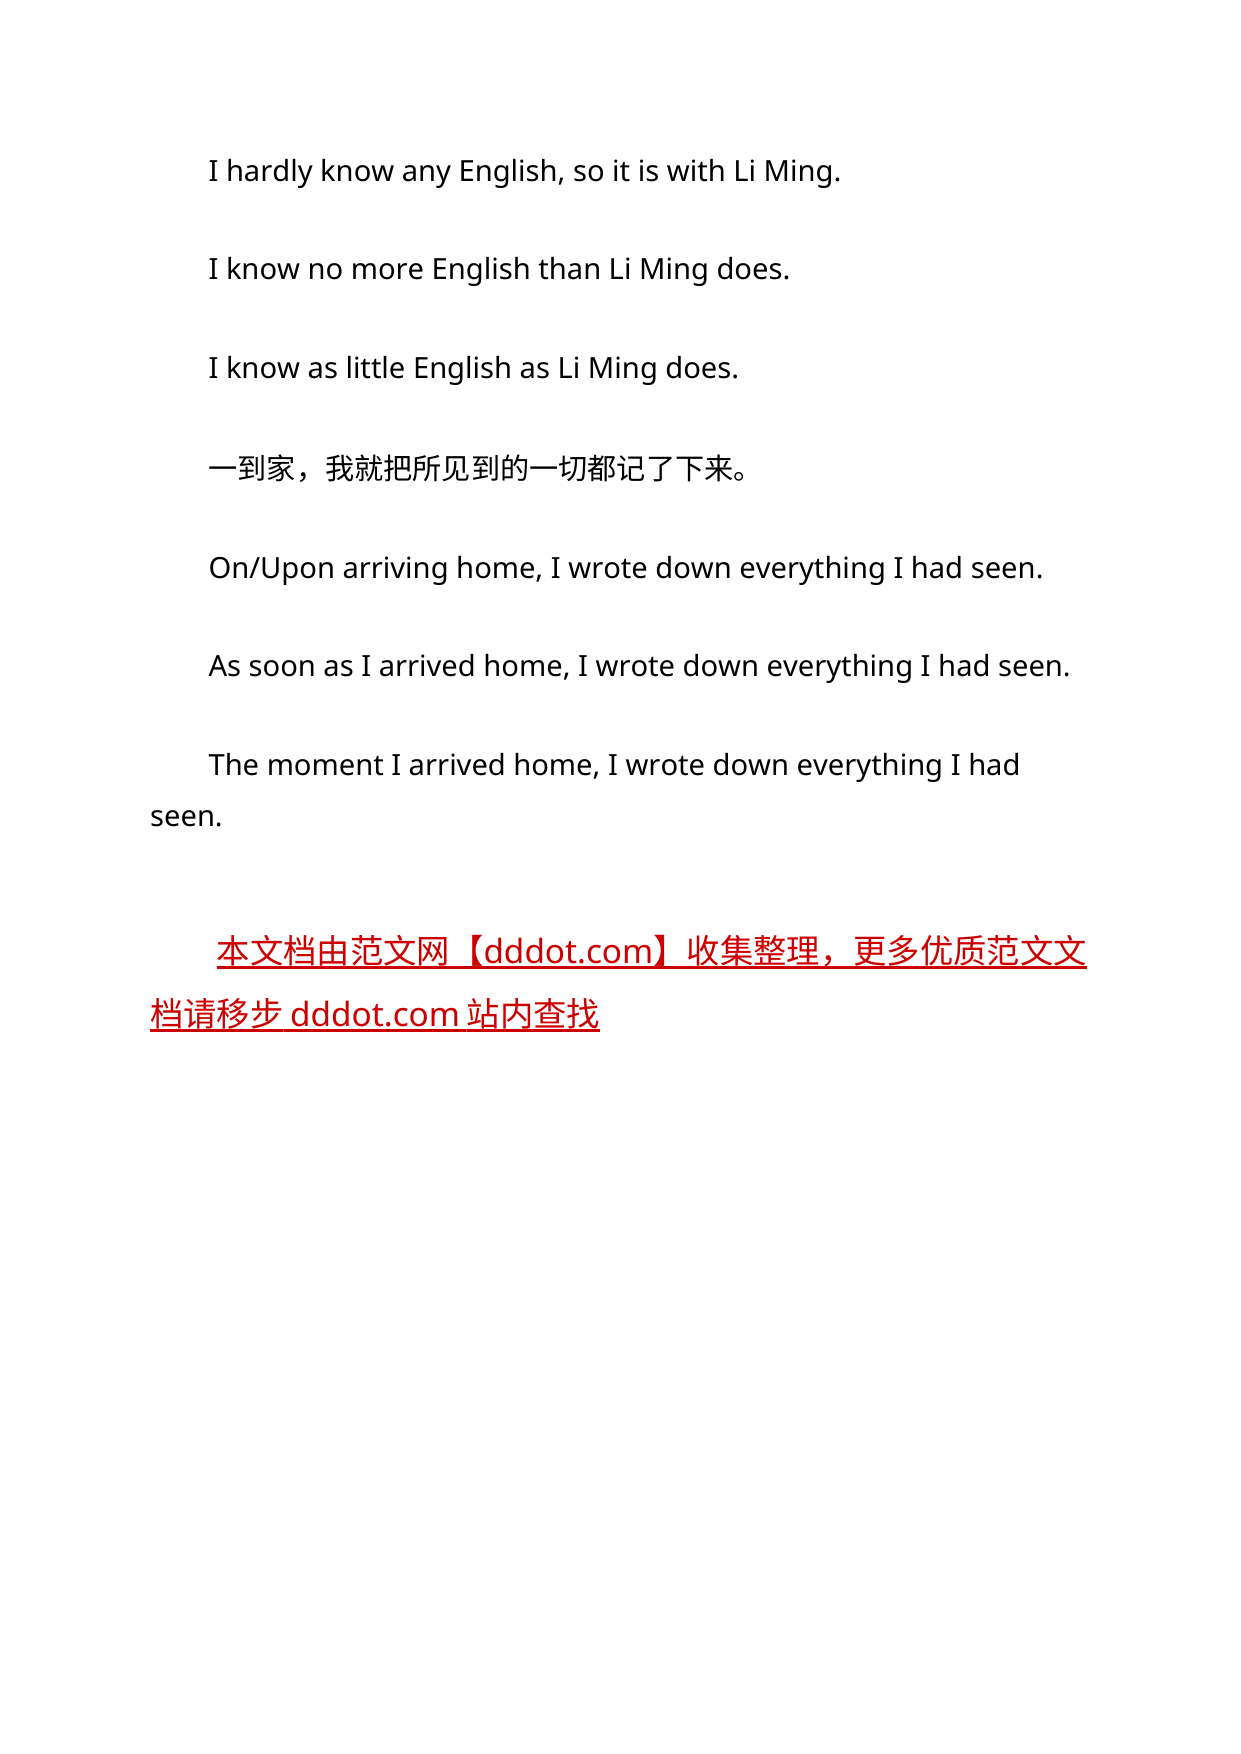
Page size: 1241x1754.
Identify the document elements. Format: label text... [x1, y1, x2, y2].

text 本文档由范文网【dddot.com】收集整理，更多优质范文文档请移步dddot.com站内查找 [150, 925, 1090, 1036]
text 一到家，我就把所见到的一切都记了下来。 [150, 445, 1090, 488]
text I know no more English than Li Ming does. [150, 248, 1090, 288]
text The moment I arrived home, I wrote down everything I had seen. [150, 744, 1090, 835]
text I know as little English as Li Ming does. [150, 347, 1090, 387]
text I hardly know any English, so it is with Li Ming. [150, 150, 1090, 190]
text On/Upon arriving home, I wrote down everything I had seen. [150, 547, 1090, 587]
text As soon as I arrived home, I wrote down everything I had seen. [150, 646, 1090, 685]
